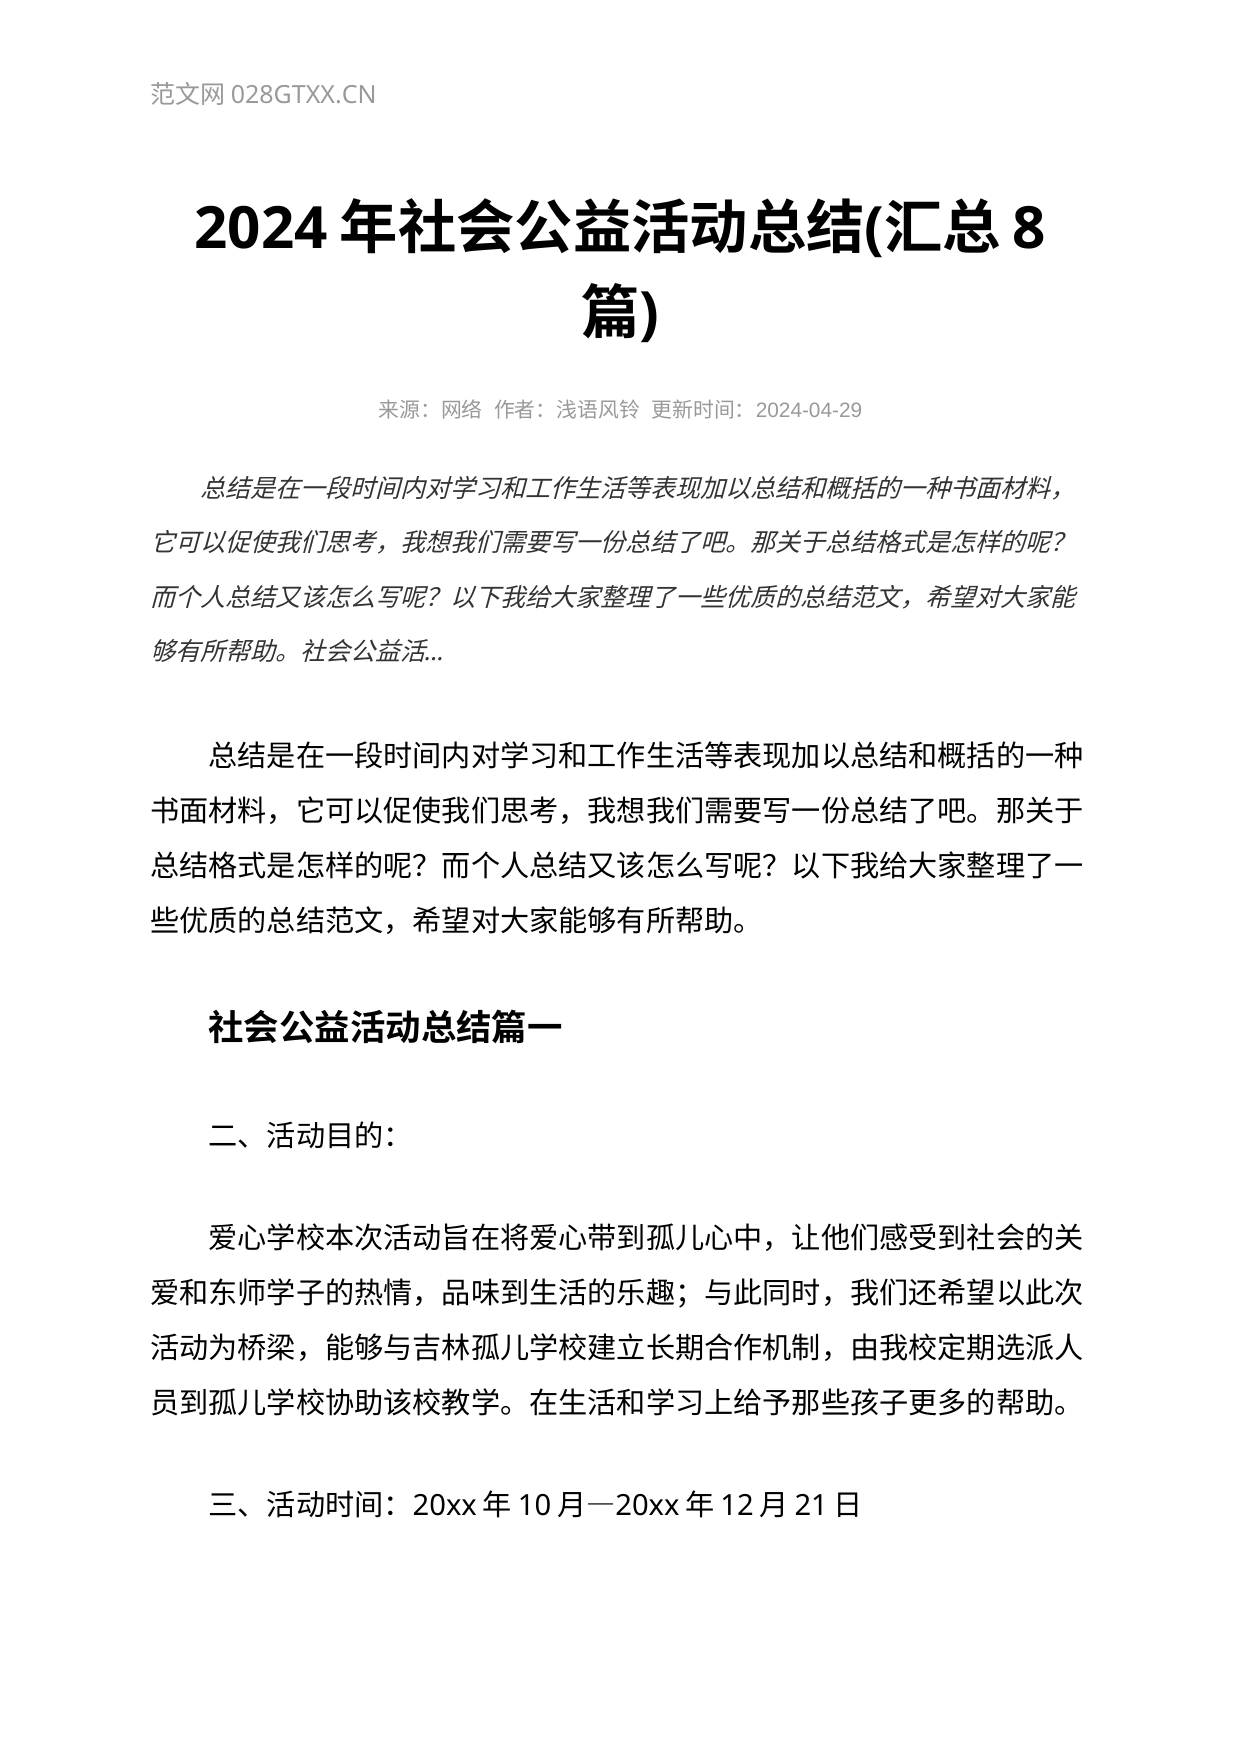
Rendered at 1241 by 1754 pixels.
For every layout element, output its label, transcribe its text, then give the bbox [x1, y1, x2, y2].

text 爱心学校本次活动旨在将爱心带到孤儿心中，让他们感受到社会的关爱和东师学子的热情，品味到生活的乐趣；与此同时，我们还希望以此次活动为桥梁，能够与吉林孤儿学校建立长期合作机制，由我校定期选派人员到孤儿学校协助该校教学。在生活和学习上给予那些孩子更多的帮助。 [150, 1214, 1090, 1422]
text 社会公益活动总结篇一 [150, 999, 1090, 1051]
subtitle 2024年社会公益活动总结(汇总8篇) [150, 181, 1090, 351]
text 总结是在一段时间内对学习和工作生活等表现加以总结和概括的一种书面材料，它可以促使我们思考，我想我们需要写一份总结了吧。那关于总结格式是怎样的呢？而个人总结又该怎么写呢？以下我给大家整理了一些优质的总结范文，希望对大家能够有所帮助。社会公益活... [150, 468, 1090, 668]
text 三、活动时间：20xx年10月—20xx年12月21日 [150, 1481, 1090, 1523]
text 二、活动目的： [150, 1113, 1090, 1155]
text 总结是在一段时间内对学习和工作生活等表现加以总结和概括的一种书面材料，它可以促使我们思考，我想我们需要写一份总结了吧。那关于总结格式是怎样的呢？而个人总结又该怎么写呢？以下我给大家整理了一些优质的总结范文，希望对大家能够有所帮助。 [150, 733, 1090, 940]
text 来源：网络 作者：浅语风铃 更新时间：2024-04-29 [150, 398, 1090, 422]
